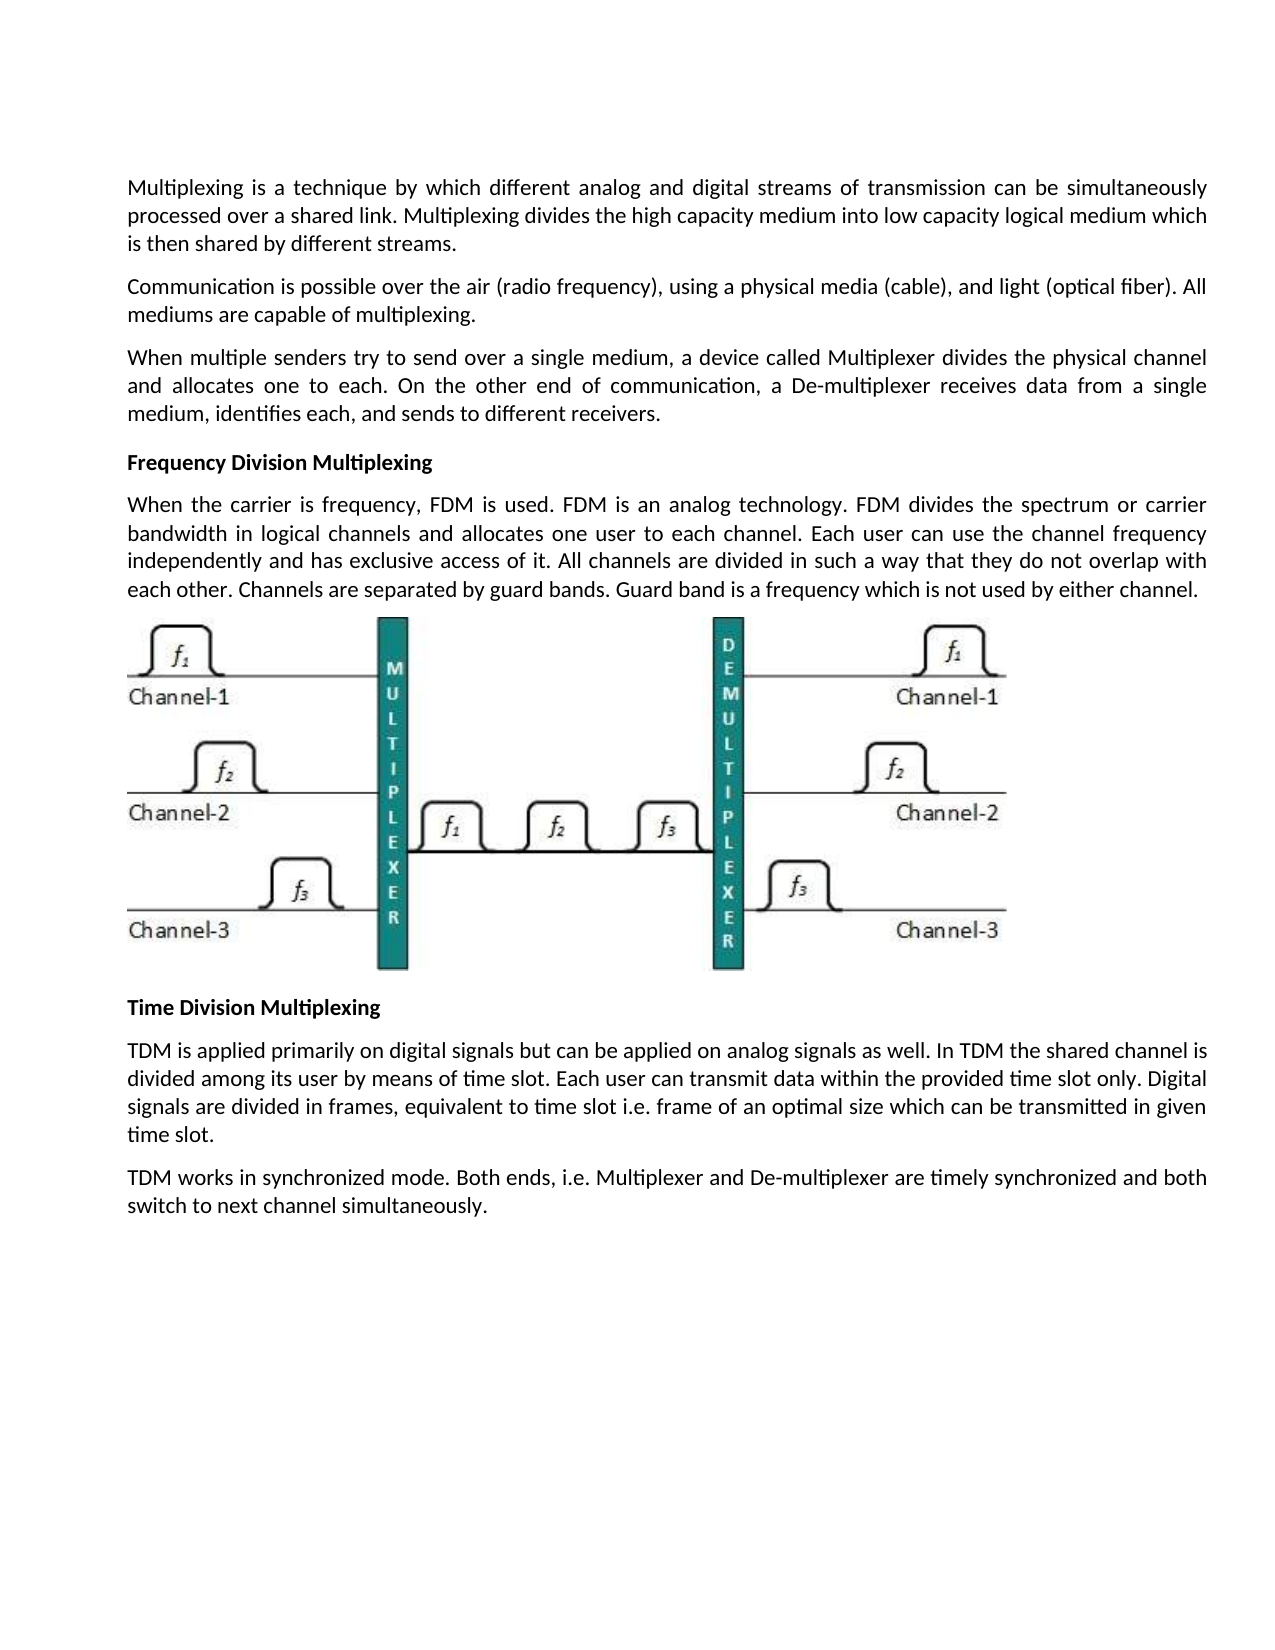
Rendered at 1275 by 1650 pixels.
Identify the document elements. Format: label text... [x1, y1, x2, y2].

text When the carrier is frequency, FDM is used. FDM is an analog technology. FDM divides the spectrum or carrier bandwidth in logical channels and allocates one user to each channel. Each user can use the channel frequency independently and has exclusive access of it. All channels are divided in such a way that they do not overlap with each other. Channels are separated by guard bands. Guard band is a frequency which is not used by either channel. [127, 491, 1209, 603]
text TDM is applied primarily on digital signals but can be applied on analog signals as well. In TDM the shared channel is divided among its user by means of time slot. Each user can transmit data within the provided time slot only. Digital signals are divided in frames, equivalent to time slot i.e. frame of an optimal size which can be transmitted in given time slot. [127, 1036, 1209, 1148]
subtitle Time Division Multiplexing [127, 993, 1214, 1022]
subtitle Frequency Division Multiplexing [127, 448, 1214, 476]
picture [127, 617, 1007, 971]
text Multiplexing is a technique by which different analog and digital streams of transmission can be simultaneously processed over a shared link. Multiplexing divides the high capacity medium into low capacity logical medium which is then shared by different streams. [127, 173, 1209, 257]
text When multiple senders try to send over a single medium, a device called Multiplexer divides the physical channel and allocates one to each. On the other end of communication, a De-multiplexer receives data from a single medium, identifies each, and sends to different receivers. [127, 343, 1209, 427]
text TDM works in synchronized mode. Both ends, i.e. Multiplexer and De-multiplexer are timely synchronized and both switch to next channel simultaneously. [127, 1163, 1209, 1219]
text Communication is possible over the air (radio frequency), using a physical media (cable), and light (optical fiber). All mediums are capable of multiplexing. [127, 272, 1209, 328]
